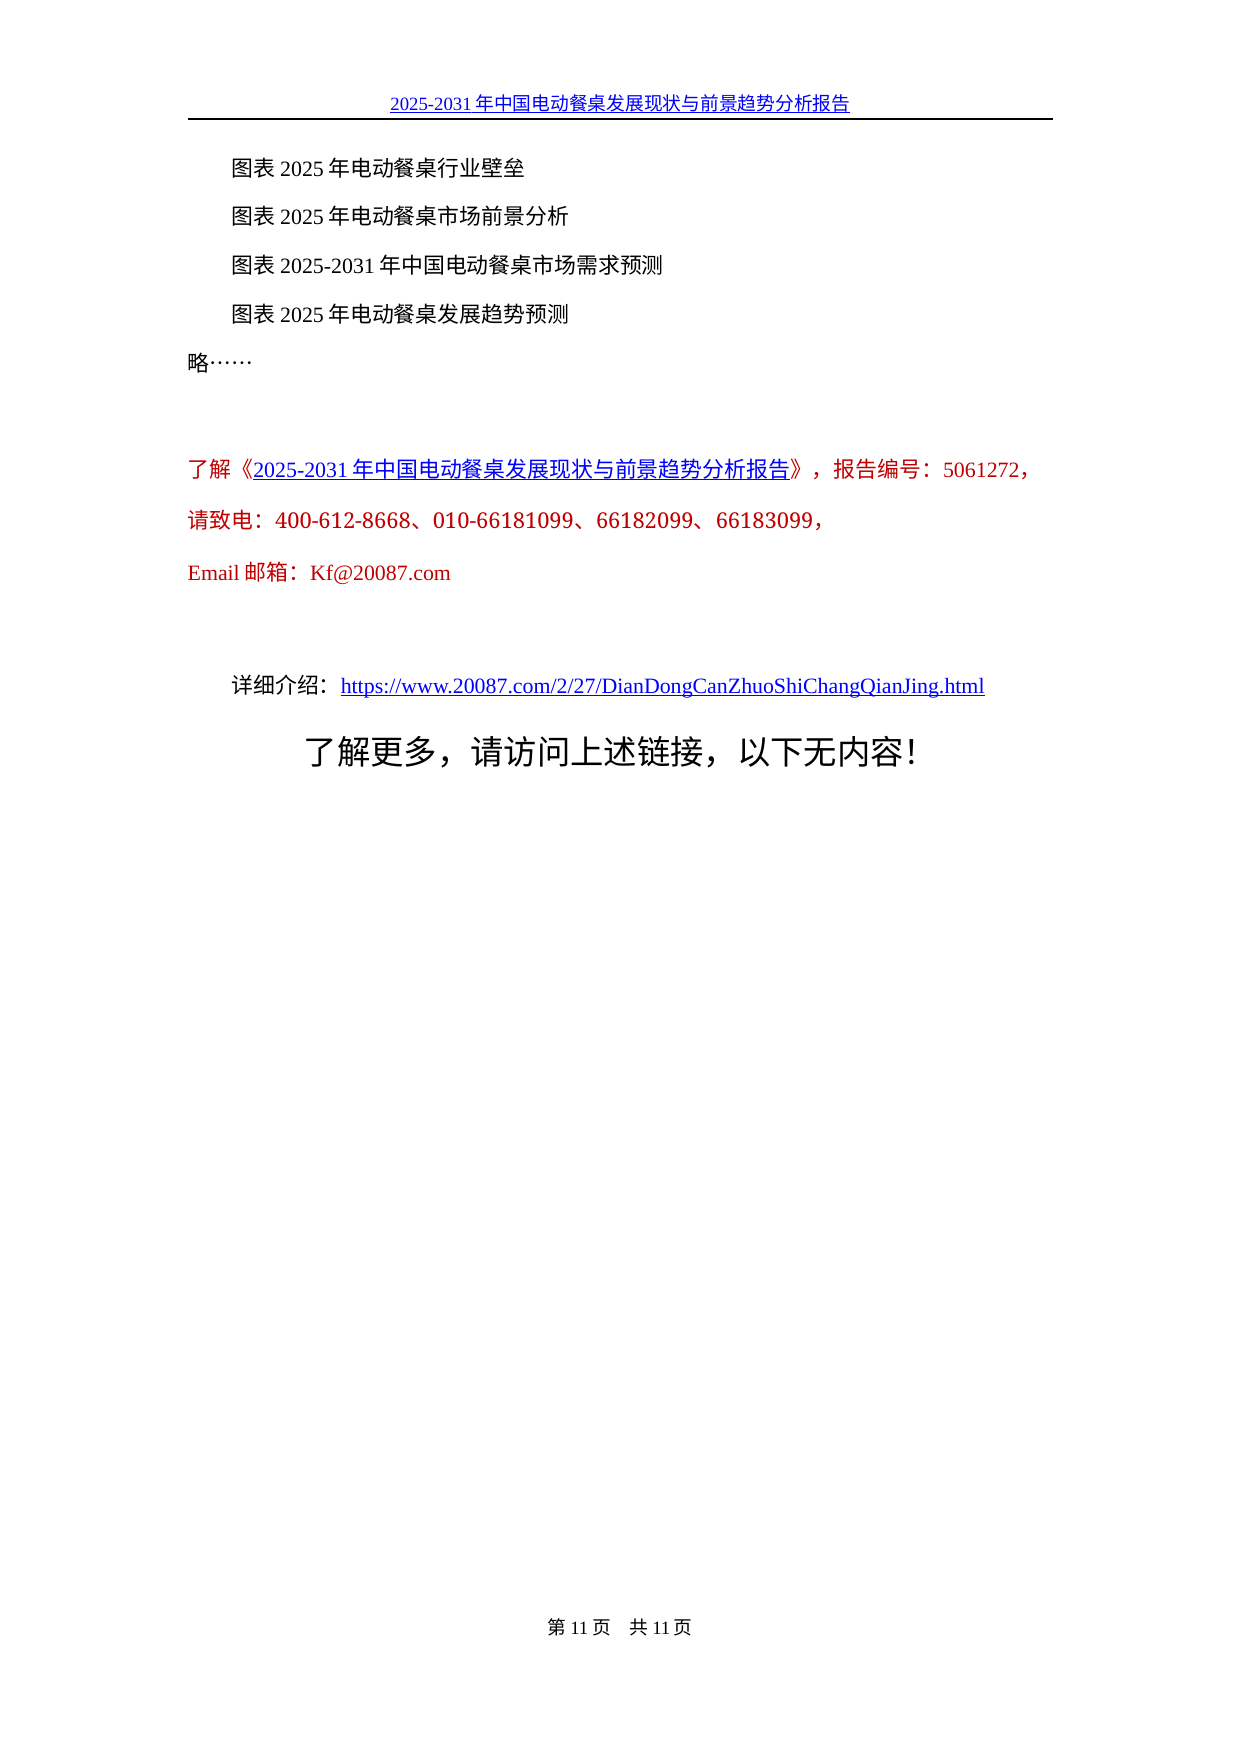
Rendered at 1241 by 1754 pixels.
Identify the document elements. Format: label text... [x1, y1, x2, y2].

text 请致电：400-612-8668、010-66181099、66182099、66183099， [187, 503, 1053, 536]
text Email邮箱：Kf@20087.com [187, 555, 1053, 587]
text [187, 150, 1053, 378]
text 详细介绍：https://www.20087.com/2/27/DianDongCanZhuoShiChangQianJing.html [187, 668, 1053, 700]
text 了解《2025-2031年中国电动餐桌发展现状与前景趋势分析报告》，报告编号：5061272， [187, 452, 1053, 484]
title 了解更多，请访问上述链接，以下无内容！ [187, 718, 1053, 783]
